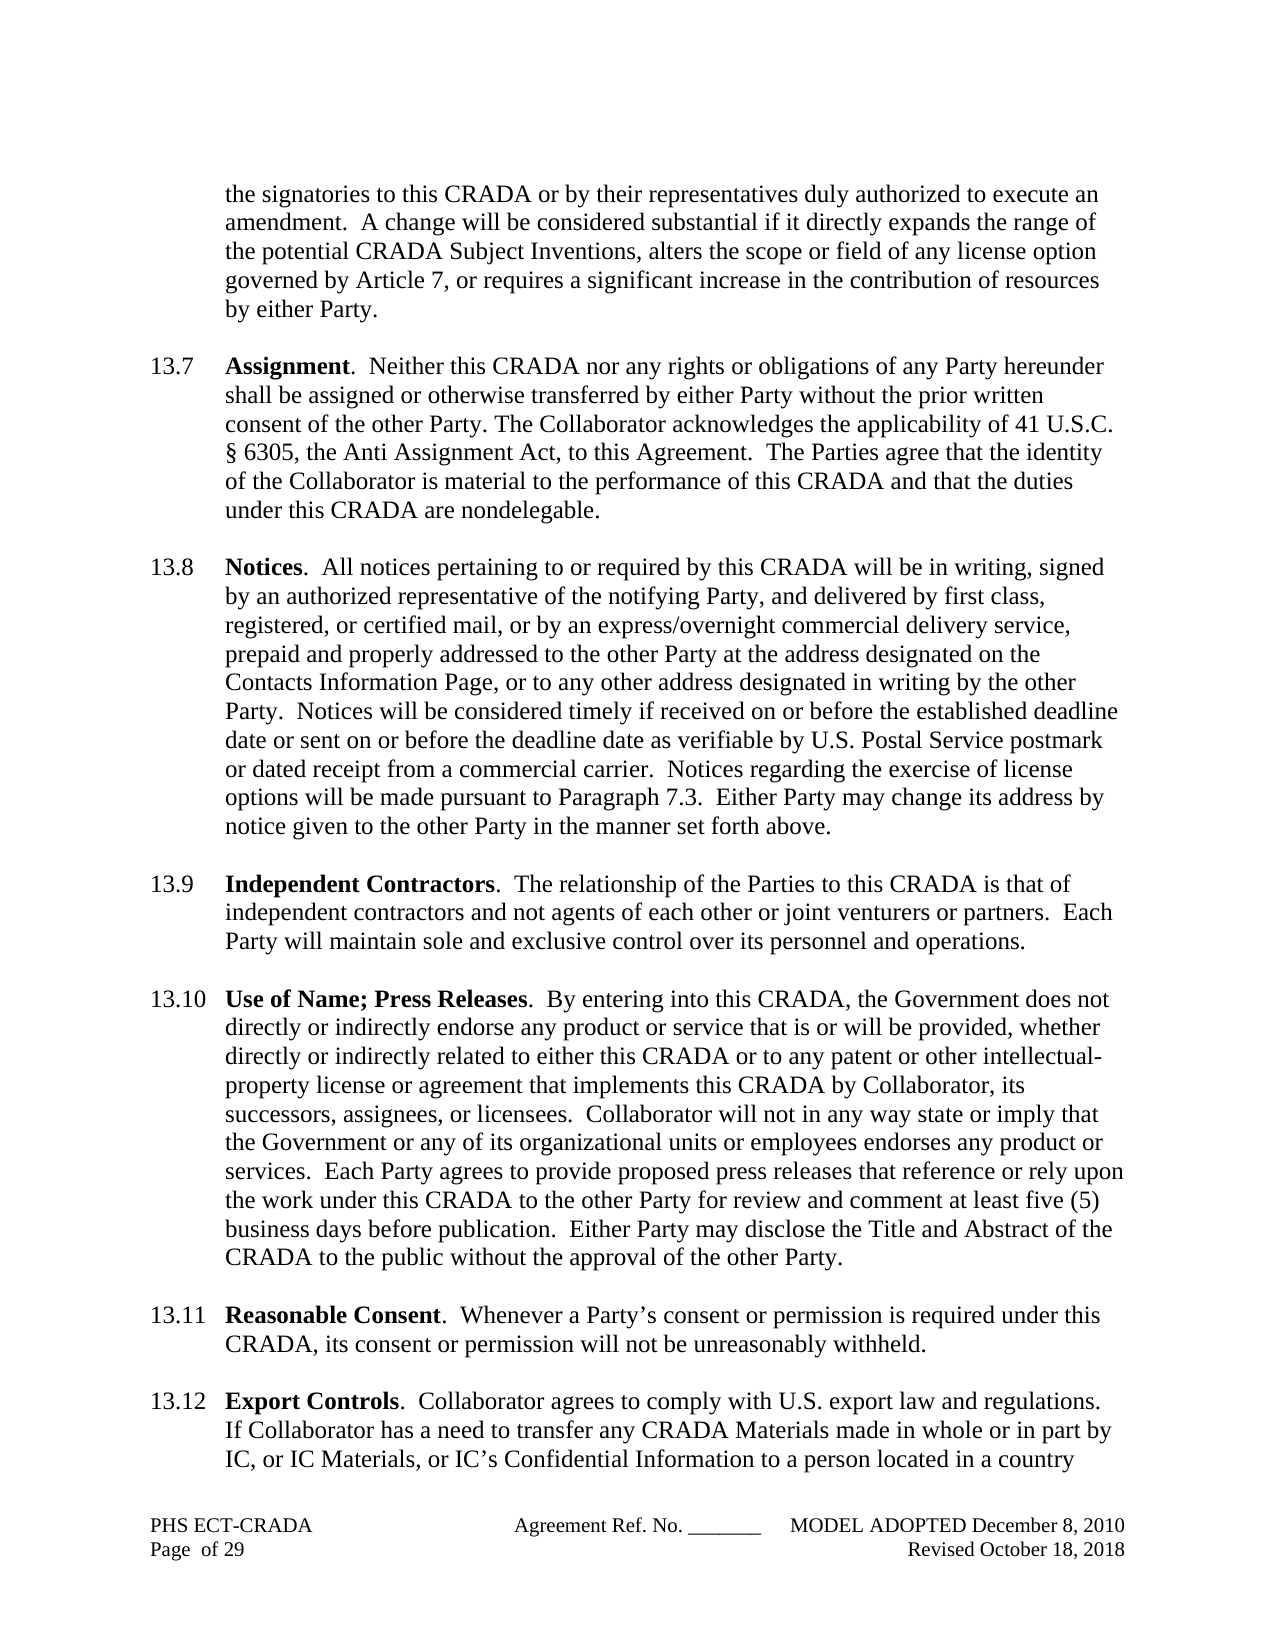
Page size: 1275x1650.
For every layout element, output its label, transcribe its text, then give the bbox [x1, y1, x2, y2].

text 13.10 Use of Name; Press Releases. By entering into this CRADA, the Government does not directly or indirectly endorse any product or service that is or will be provided, whether directly or indirectly related to either this CRADA or to any patent or other intellectual-property license or agreement that implements this CRADA by Collaborator, its successors, assignees, or licensees. Collaborator will not in any way state or imply that the Government or any of its organizational units or employees endorses any product or services. Each Party agrees to provide proposed press releases that reference or rely upon the work under this CRADA to the other Party for review and comment at least five (5) business days before publication. Either Party may disclose the Title and Abstract of the CRADA to the public without the approval of the other Party. [150, 984, 1125, 1271]
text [150, 1386, 1125, 1472]
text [150, 179, 1125, 322]
text 13.8 Notices. All notices pertaining to or required by this CRADA will be in writing, signed by an authorized representative of the notifying Party, and delivered by first class, registered, or certified mail, or by an express/overnight commercial delivery service, prepaid and properly addressed to the other Party at the address designated on the Contacts Information Page, or to any other address designated in writing by the other Party. Notices will be considered timely if received on or before the established deadline date or sent on or before the deadline date as verifiable by U.S. Postal Service postmark or dated receipt from a commercial carrier. Notices regarding the exercise of license options will be made pursuant to Paragraph 7.3. Either Party may change its address by notice given to the other Party in the manner set forth above. [150, 552, 1125, 840]
text 13.7 Assignment. Neither this CRADA nor any rights or obligations of any Party hereunder shall be assigned or otherwise transferred by either Party without the prior written consent of the other Party. The Collaborator acknowledges the applicability of 41 U.S.C. § 6305, the Anti Assignment Act, to this Agreement. The Parties agree that the identity of the Collaborator is material to the performance of this CRADA and that the duties under this CRADA are nondelegable. [150, 351, 1125, 524]
text 13.9 Independent Contractors. The relationship of the Parties to this CRADA is that of independent contractors and not agents of each other or joint venturers or partners. Each Party will maintain sole and exclusive control over its personnel and operations. [150, 869, 1125, 955]
text 13.11 Reasonable Consent. Whenever a Party’s consent or permission is required under this CRADA, its consent or permission will not be unreasonably withheld. [150, 1300, 1125, 1357]
